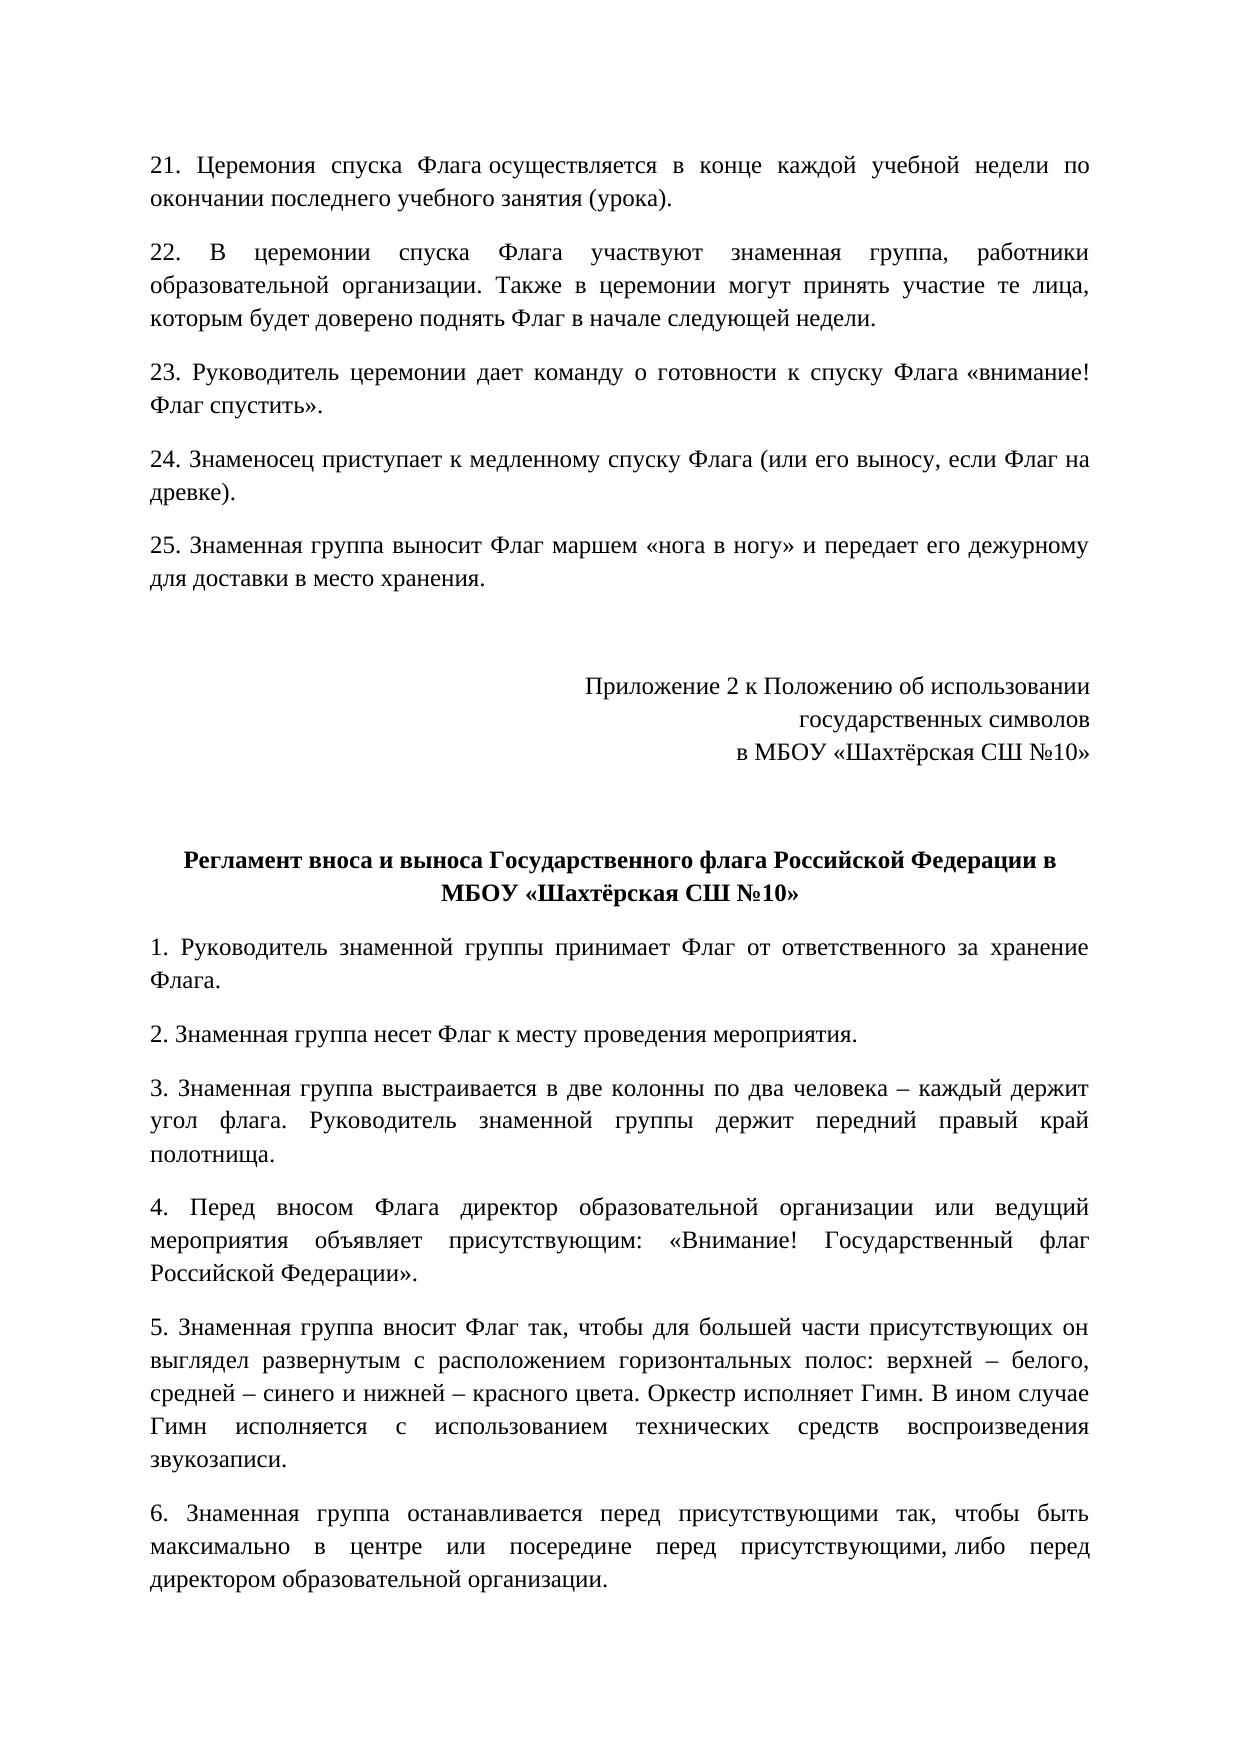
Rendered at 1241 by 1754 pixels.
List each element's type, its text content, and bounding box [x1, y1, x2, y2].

text 6. Знаменная группа останавливается перед присутствующими так, чтобы быть максимально в центре или посередине перед присутствующими, либо перед директором образовательной организации. [150, 1498, 1090, 1593]
text 21. Церемония спуска Флага осуществляется в конце каждой учебной недели по окончании последнего учебного занятия (урока). [150, 150, 1090, 212]
text 2. Знаменная группа несет Флаг к месту проведения мероприятия. [150, 1019, 1090, 1047]
text 25. Знаменная группа выносит Флаг маршем «нога в ногу» и передает его дежурному для доставки в место хранения. [150, 531, 1090, 592]
text Приложение 2 к Положению об использовании государственных символов в МБОУ «Шахтёрская СШ №10» [150, 671, 1090, 766]
text 5. Знаменная группа вносит Флаг так, чтобы для большей части присутствующих он выглядел развернутым с расположением горизонтальных полос: верхней – белого, средней – синего и нижней – красного цвета. Оркестр исполняет Гимн. В ином случае Гимн исполняется с использованием технических средств воспроизведения звукозаписи. [150, 1312, 1090, 1473]
text 22. В церемонии спуска Флага участвуют знаменная группа, работники образовательной организации. Также в церемонии могут принять участие те лица, которым будет доверено поднять Флаг в начале следующей недели. [150, 237, 1090, 332]
text 23. Руководитель церемонии дает команду о готовности к спуску Флага «внимание! Флаг спустить». [150, 357, 1090, 418]
text 24. Знаменосец приступает к медленному спуску Флага (или его выносу, если Флаг на древке). [150, 444, 1090, 505]
text 4. Перед вносом Флага директор образовательной организации или ведущий мероприятия объявляет присутствующим: «Внимание! Государственный флаг Российской Федерации». [150, 1192, 1090, 1287]
text Регламент вноса и выноса Государственного флага Российской Федерации в МБОУ «Шахтёрская СШ №10» [150, 845, 1090, 907]
text 3. Знаменная группа выстраивается в две колонны по два человека – каждый держит угол флага. Руководитель знаменной группы держит передний правый край полотнища. [150, 1073, 1090, 1167]
text 1. Руководитель знаменной группы принимает Флаг от ответственного за хранение Флага. [150, 932, 1090, 994]
